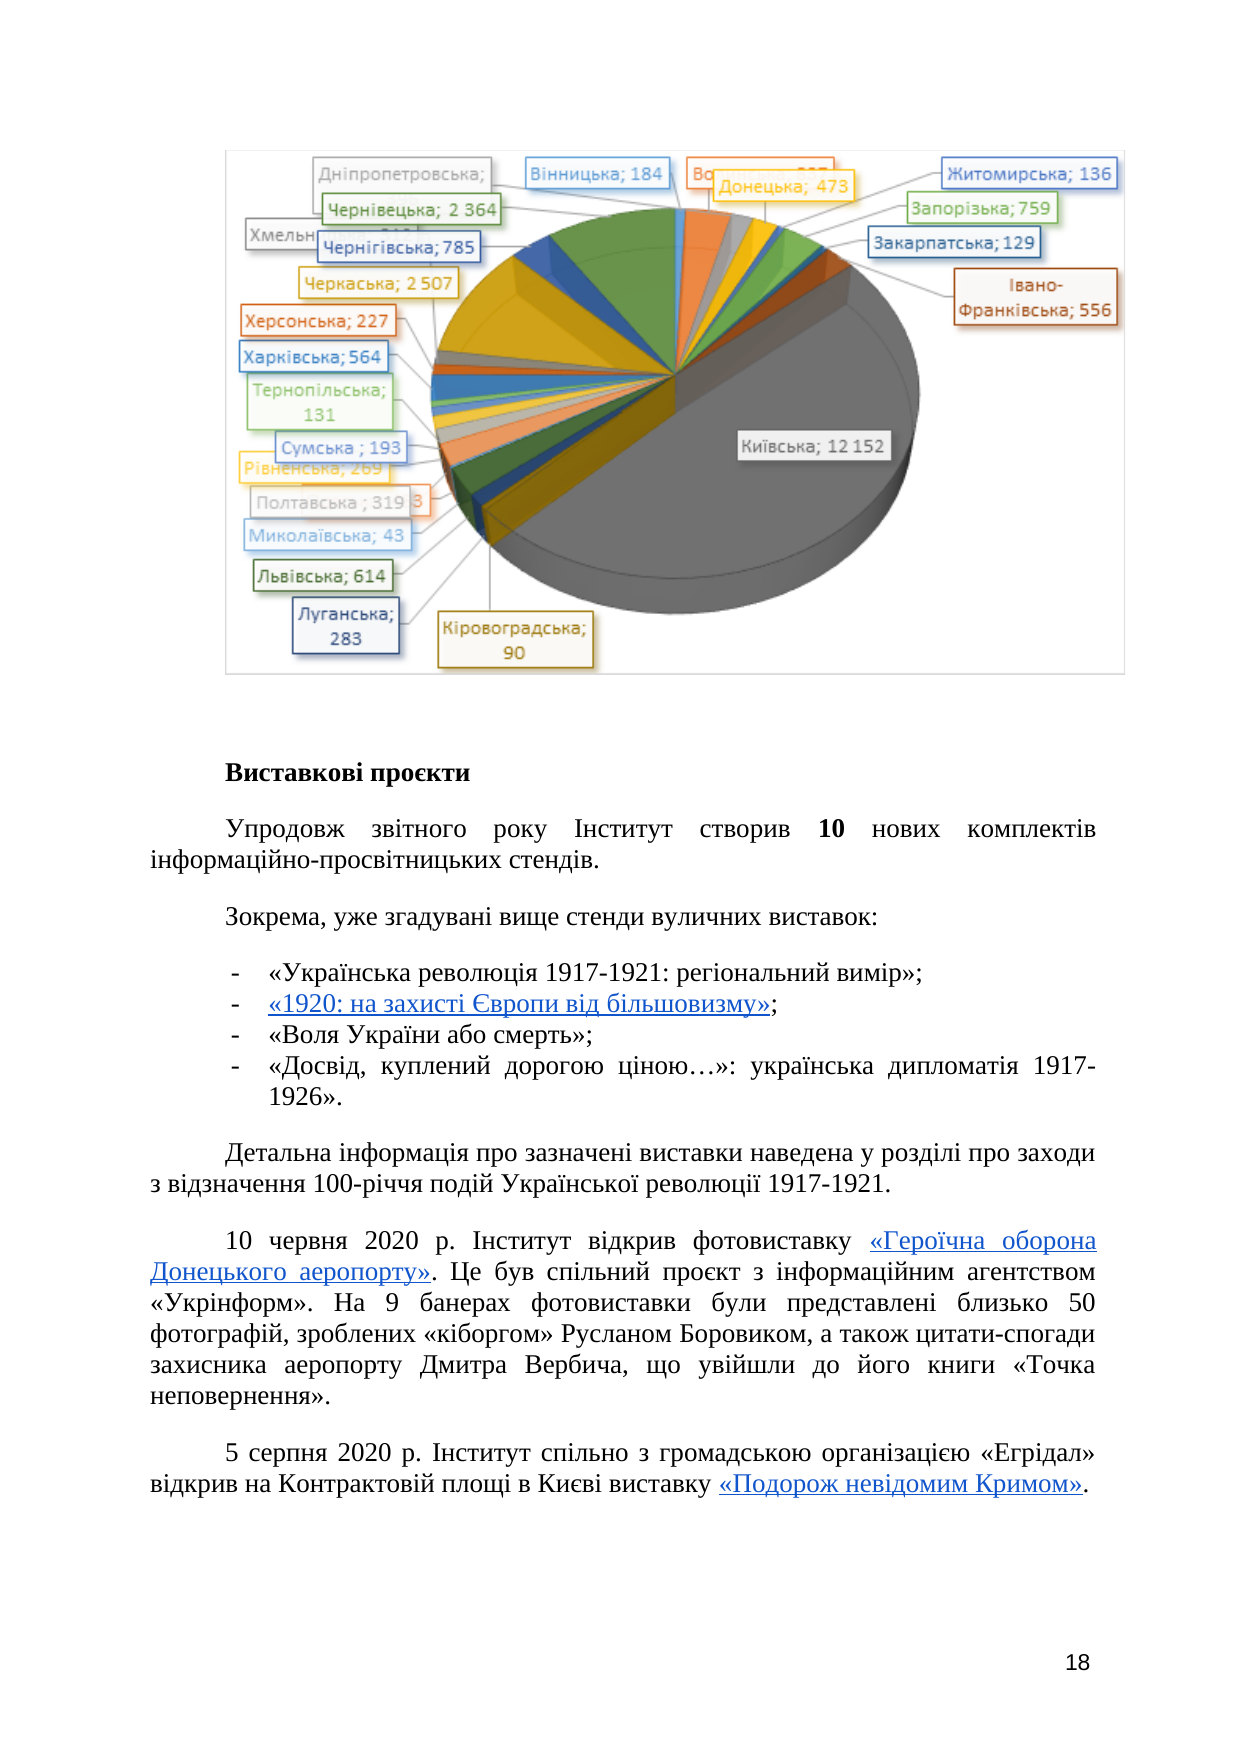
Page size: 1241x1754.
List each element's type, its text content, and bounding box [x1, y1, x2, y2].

list «Українська революція 1917-1921: регіональний вимір»; [231, 956, 1096, 987]
picture [225, 150, 1125, 675]
text Детальна інформація про зазначені виставки наведена у розділі про заходи з відзначення 100-річчя подій Української революції 1917-1921. [150, 1136, 1096, 1199]
list «1920: на захисті Європи від більшовизму»; [231, 987, 1096, 1018]
text Виставкові проєкти [150, 756, 1096, 787]
text Зокрема, уже згадувані вище стенди вуличних виставок: [150, 899, 1096, 931]
text 5 серпня 2020 р. Інститут спільно з громадською організацією «Егрідал» відкрив на Контрактовій площі в Києві виставку «Подорож невідомим Кримом». [150, 1436, 1096, 1498]
text Упродовж звітного року Інститут створив 10 нових комплектів інформаційно-просвітницьких стендів. [150, 812, 1096, 874]
list «Досвід, куплений дорогою ціною…»: українська дипломатія 1917-1926». [231, 1049, 1096, 1111]
list «Воля України або смерть»; [231, 1018, 1096, 1049]
text 10 червня 2020 р. Інститут відкрив фотовиставку «Героїчна оборона Донецького аеропорту». Це був спільний проєкт з інформаційним агентством «Укрінформ». На 9 банерах фотовиставки були представлені близько 50 фотографій, зроблених «кіборгом» Русланом Боровиком, а також цитати-спогади захисника аеропорту Дмитра Вербича, що увійшли до його книги «Точка неповернення». [150, 1224, 1096, 1411]
